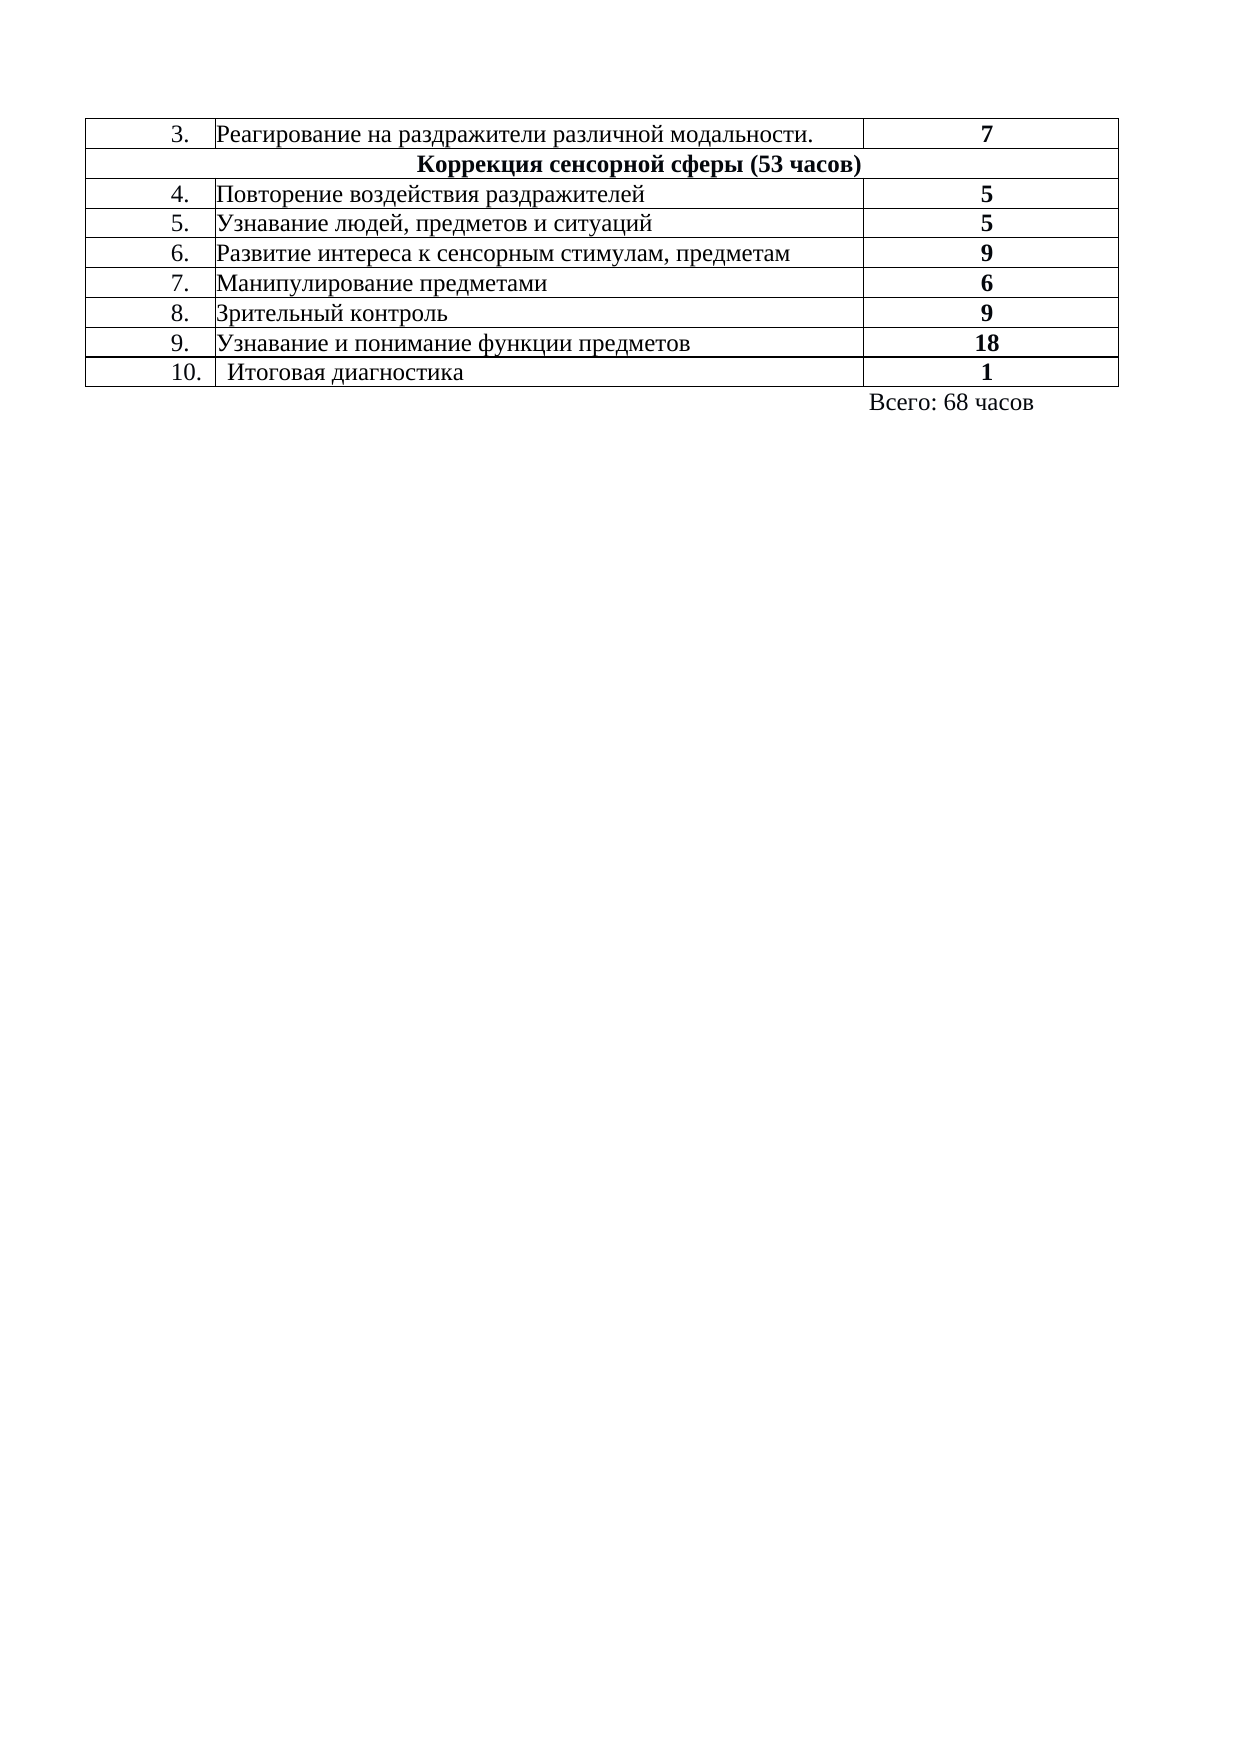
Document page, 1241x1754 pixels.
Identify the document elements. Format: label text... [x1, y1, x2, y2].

table_cell Итоговая диагностика [216, 358, 863, 386]
table_cell 7 [864, 119, 1118, 148]
table_cell 4. [86, 179, 215, 207]
table_cell 1 [864, 358, 1118, 386]
table_cell 6. [86, 238, 215, 267]
table_cell 9 [864, 238, 1118, 267]
table_cell Повторение воздействия раздражителей [216, 179, 863, 207]
table_cell Развитие интереса к сенсорным стимулам, предметам [216, 238, 863, 267]
table_cell Узнавание людей, предметов и ситуаций [216, 209, 863, 237]
list Всего: 68 часов [236, 387, 1034, 416]
table_cell 7. [86, 268, 215, 297]
table_cell 3. [86, 119, 215, 148]
table_cell Зрительный контроль [216, 298, 863, 327]
table_cell Коррекция сенсорной сферы (53 часов) [86, 149, 1118, 178]
table_cell 10. [86, 358, 215, 386]
table_cell 5 [864, 209, 1118, 237]
table_cell Манипулирование предметами [216, 268, 863, 297]
table_cell 9. [86, 328, 215, 356]
table_cell 9 [864, 298, 1118, 327]
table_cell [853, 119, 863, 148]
table_cell Узнавание и понимание функции предметов [216, 328, 863, 356]
table_cell 6 [864, 268, 1118, 297]
table_cell 18 [864, 328, 1118, 356]
table_cell 5. [86, 209, 215, 237]
table_cell 8. [86, 298, 215, 327]
table_cell 5 [864, 179, 1118, 207]
